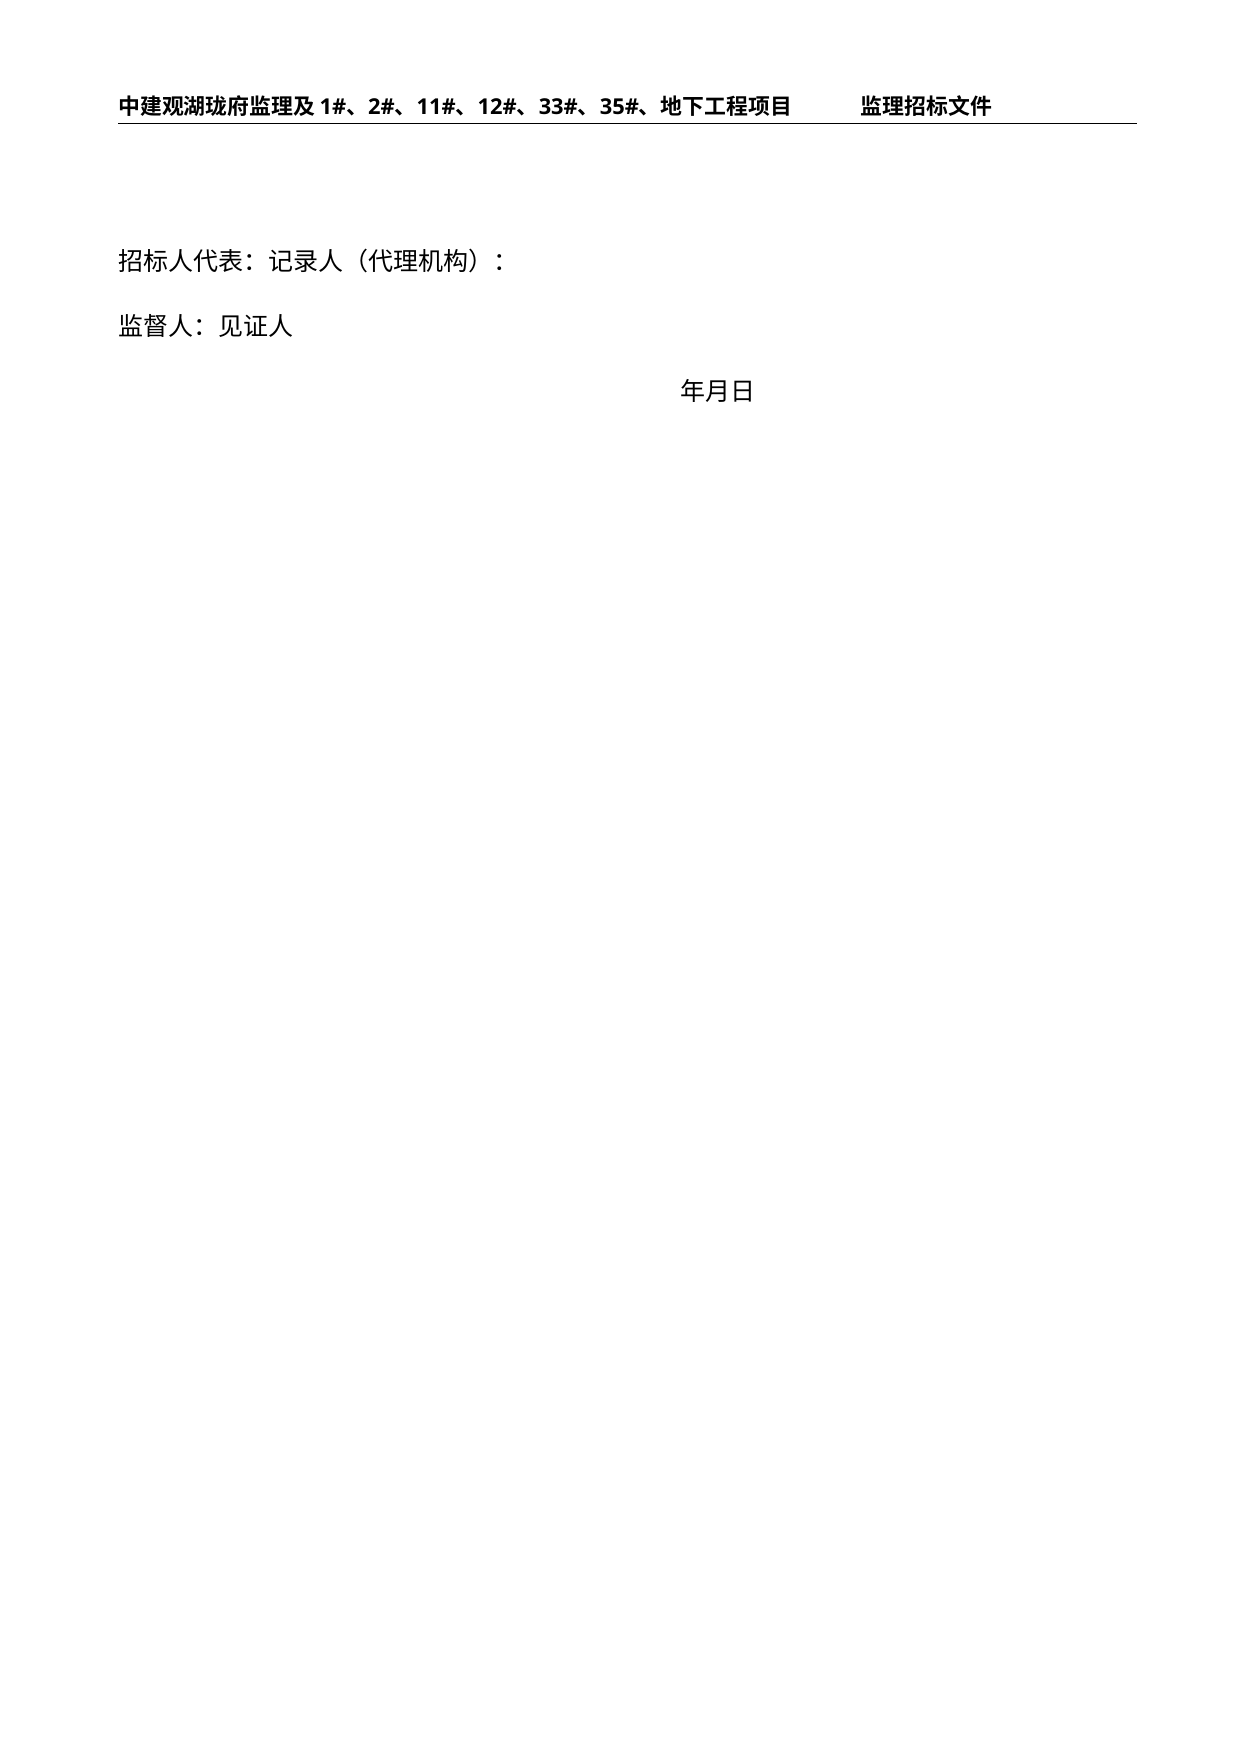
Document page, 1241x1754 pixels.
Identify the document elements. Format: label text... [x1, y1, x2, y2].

text 监督人：见证人 [118, 292, 1137, 357]
text 年月日 [118, 357, 1137, 422]
text 招标人代表：记录人（代理机构）： [118, 227, 1137, 292]
